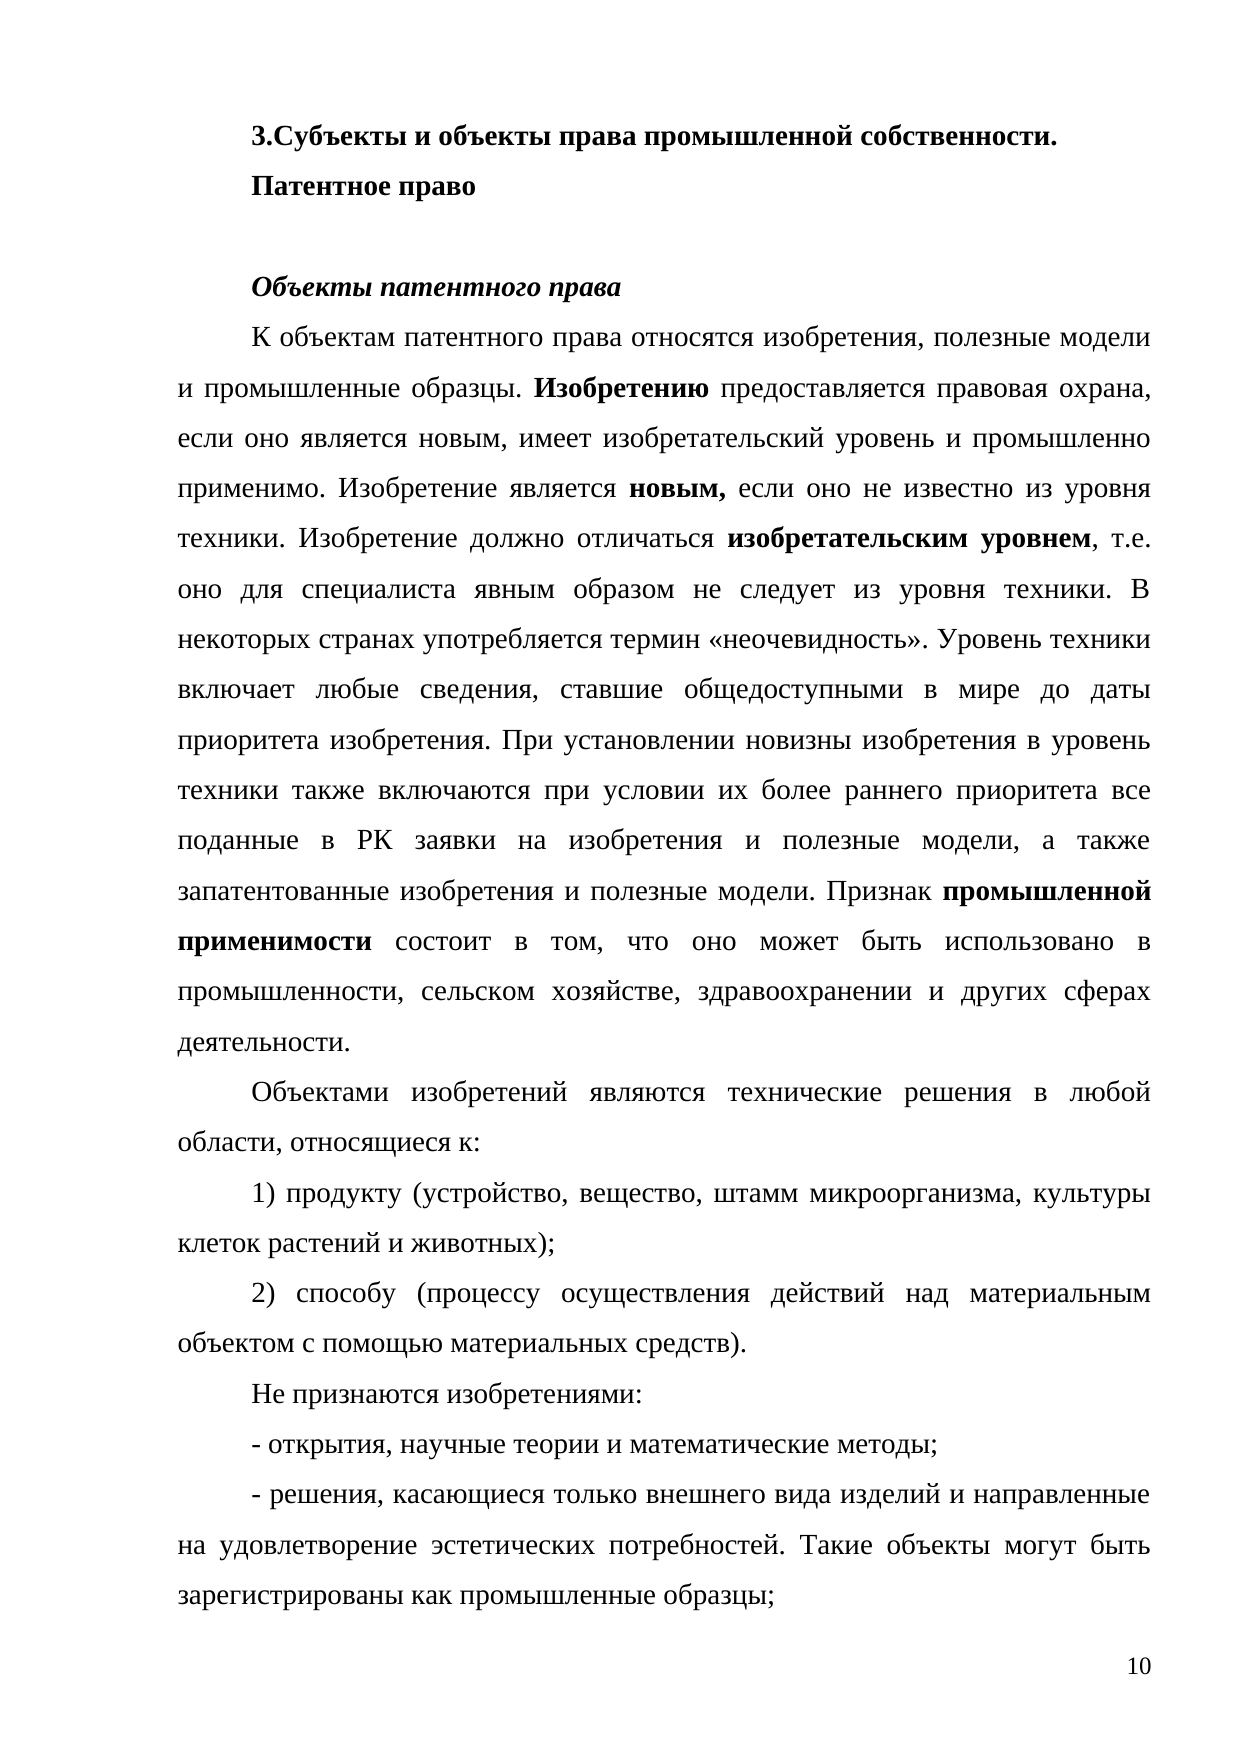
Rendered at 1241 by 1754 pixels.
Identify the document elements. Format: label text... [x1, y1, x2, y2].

text Объекты патентного права [177, 269, 1152, 303]
text - решения, касающиеся только внешнего вида изделий и направленные на удовлетворение эстетических потребностей. Такие объекты могут быть зарегистрированы как промышленные образцы; [177, 1477, 1152, 1611]
text 1) продукту (устройство, вещество, штамм микроорганизма, культуры клеток растений и животных); [177, 1175, 1152, 1258]
text Не признаются изобретениями: [177, 1376, 1152, 1409]
text К объектам патентного права относятся изобретения, полезные модели и промышленные образцы. Изобретению предоставляется правовая охрана, если оно является новым, имеет изобретательский уровень и промышленно применимо. Изобретение является новым, если оно не известно из уровня техники. Изобретение должно отличаться изобретательским уровнем, т.е. оно для специалиста явным образом не следует из уровня техники. В некоторых странах употребляется термин «неочевидность». Уровень техники включает любые сведения, ставшие общедоступными в мире до даты приоритета изобретения. При установлении новизны изобретения в уровень техники также включаются при условии их более раннего приоритета все поданные в РК заявки на изобретения и полезные модели, а также запатентованные изобретения и полезные модели. Признак промышленной применимости состоит в том, что оно может быть использовано в промышленности, сельском хозяйстве, здравоохранении и других сферах деятельности. [177, 319, 1152, 1057]
text - открытия, научные теории и математические методы; [177, 1426, 1152, 1460]
text Объектами изобретений являются технические решения в любой области, относящиеся к: [177, 1074, 1152, 1158]
text 2) способу (процессу осуществления действий над материальным объектом с помощью материальных средств). [177, 1275, 1152, 1359]
text 3.Субъекты и объекты права промышленной собственности. Патентное право [251, 118, 1152, 202]
